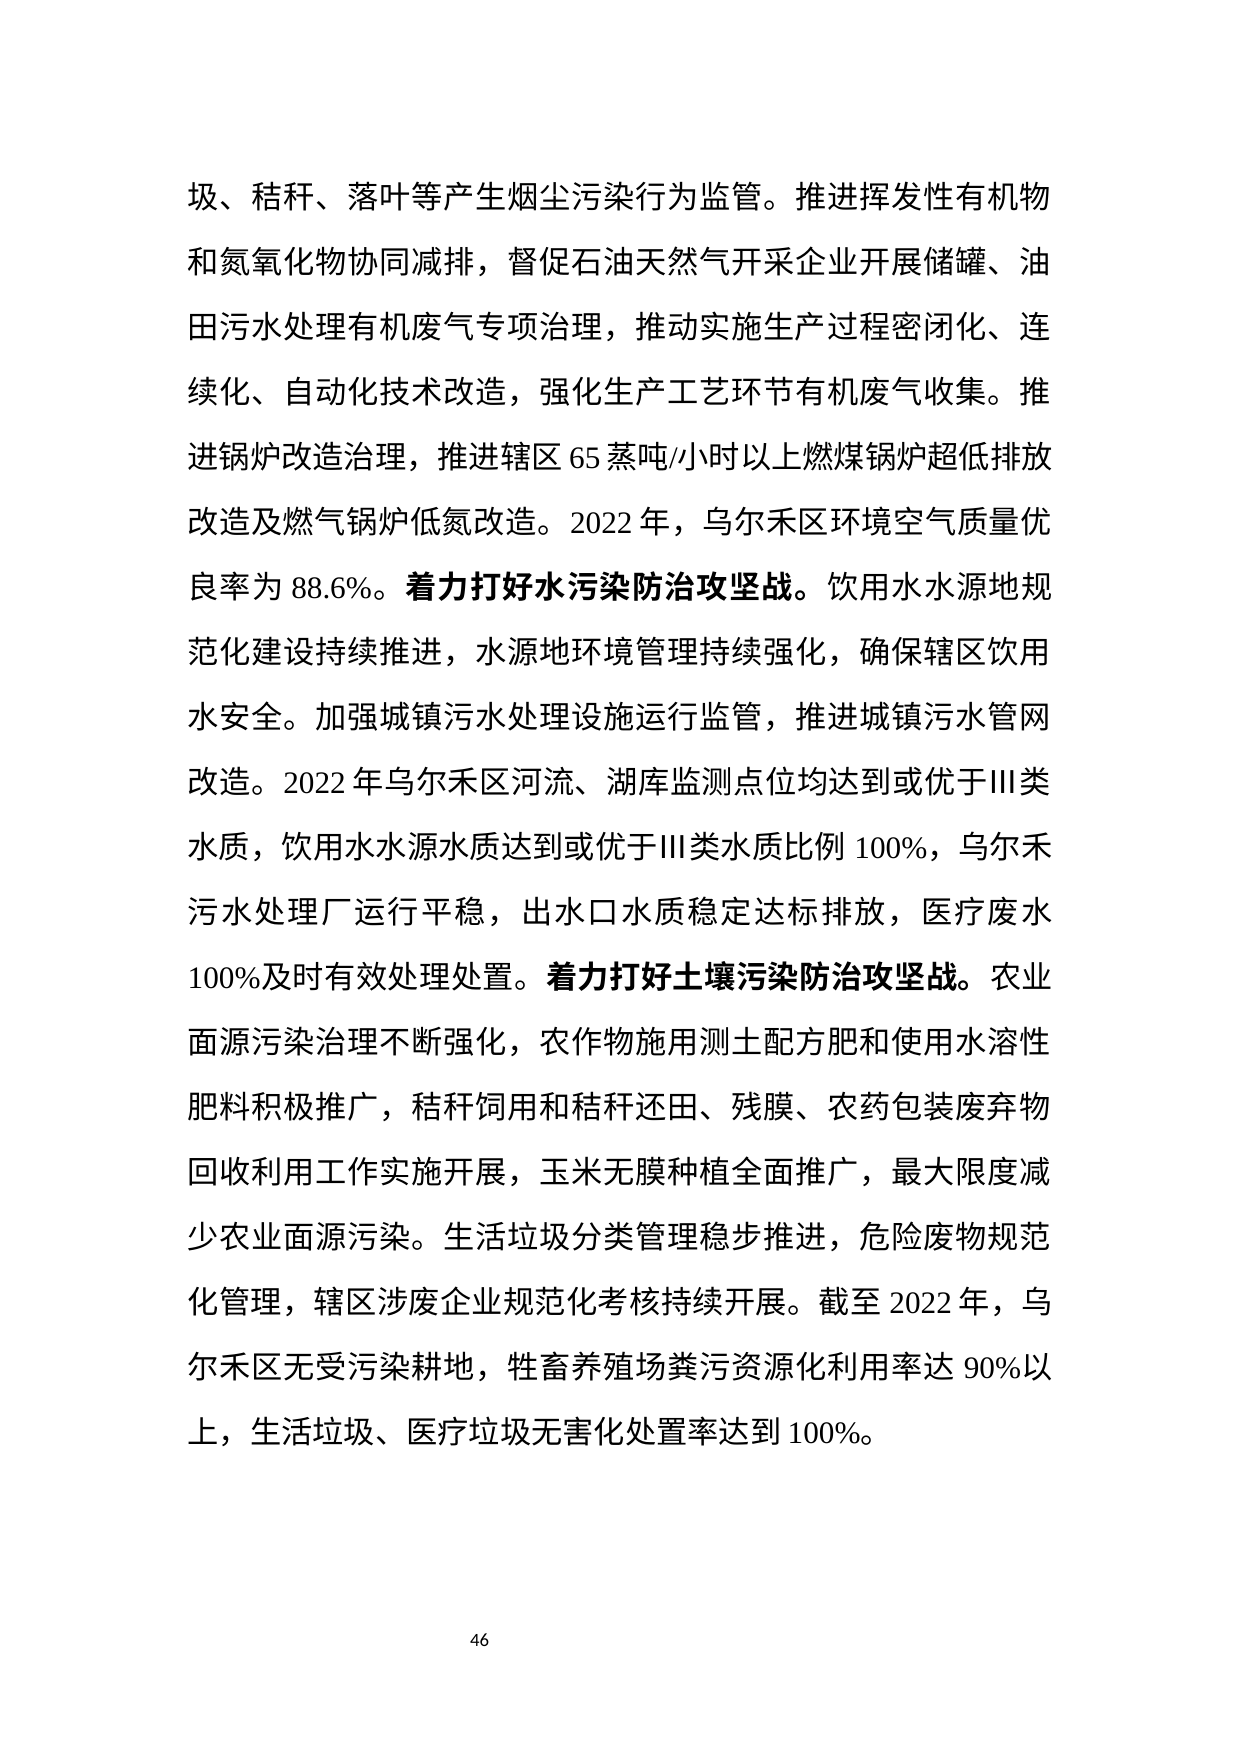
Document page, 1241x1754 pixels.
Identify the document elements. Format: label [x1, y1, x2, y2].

list [187, 162, 1053, 1528]
